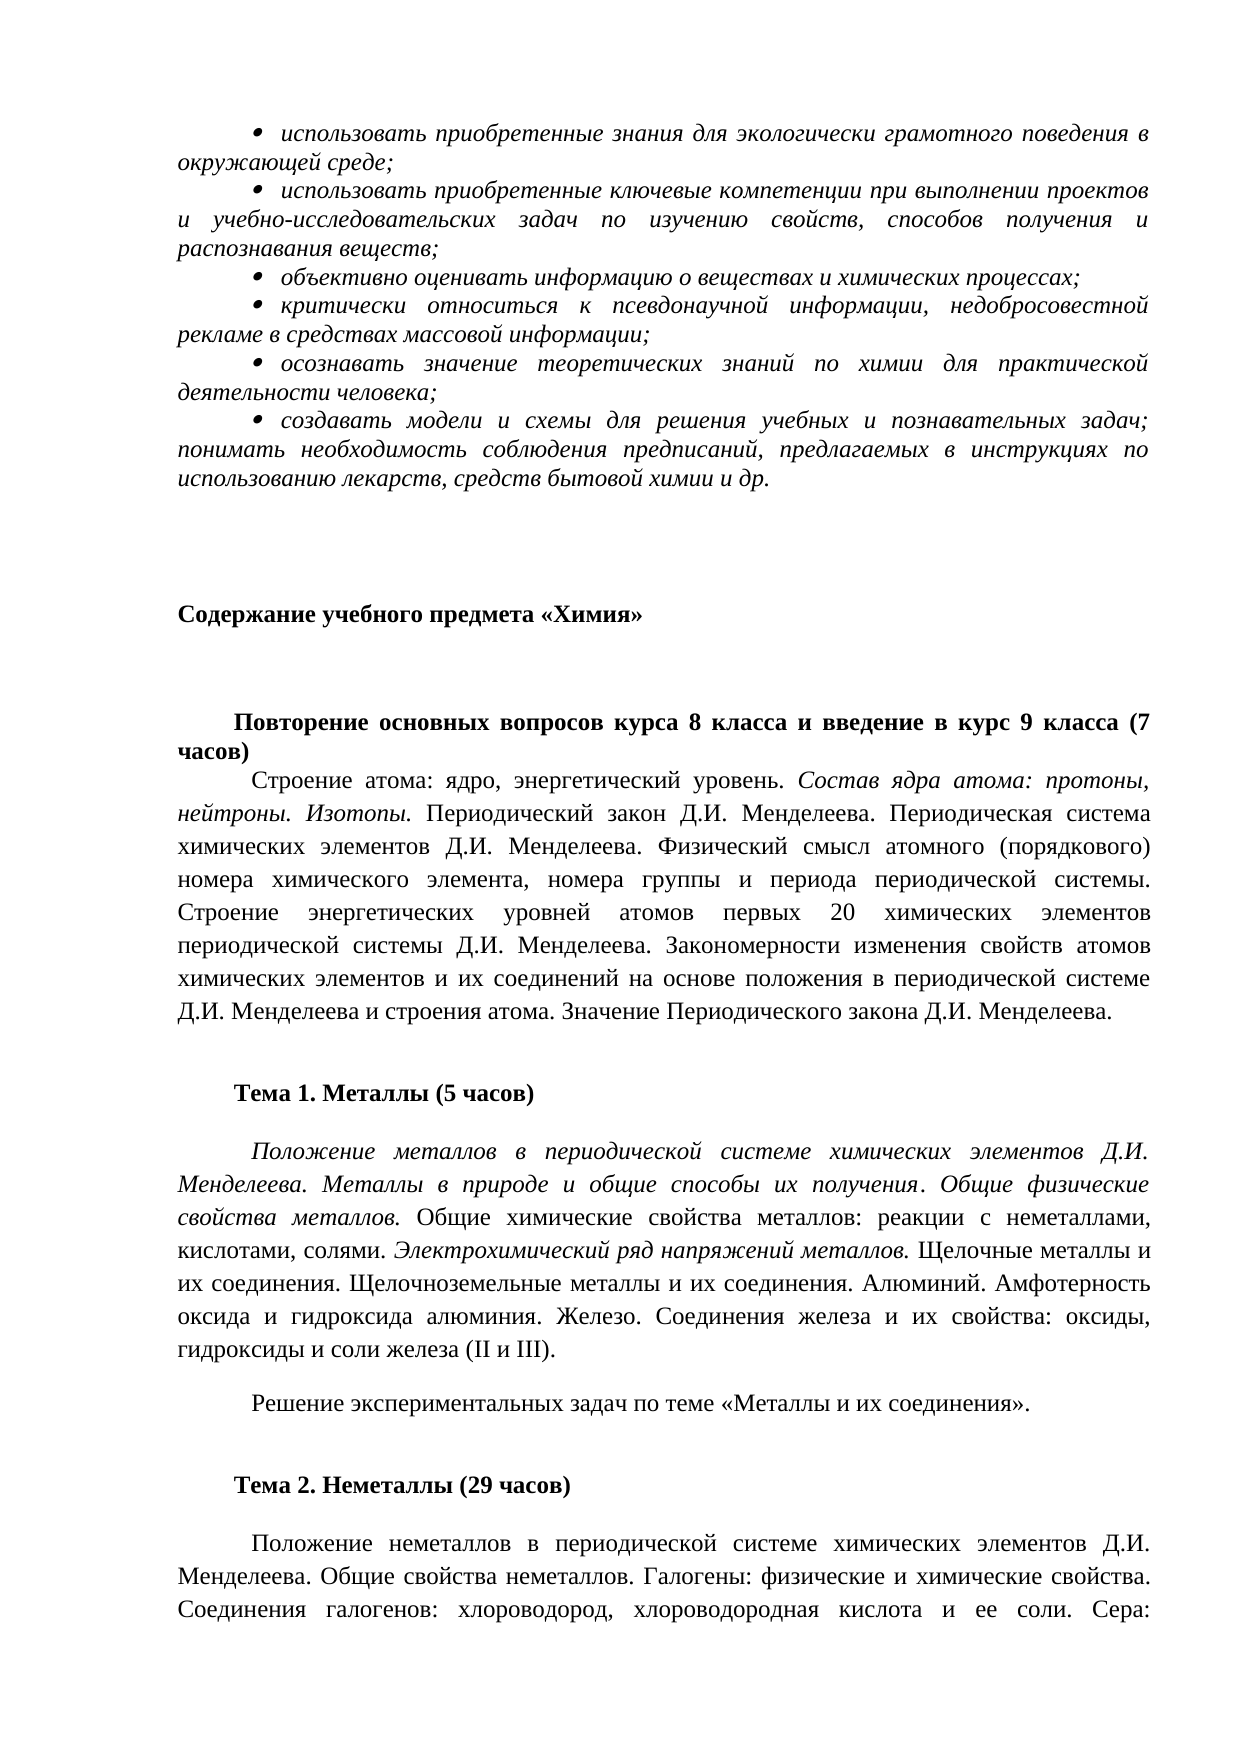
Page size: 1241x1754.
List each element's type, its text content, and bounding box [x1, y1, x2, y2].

list осознавать значение теоретических знаний по химии для практической деятельности человека; [177, 348, 1152, 406]
list объективно оценивать информацию о веществах и химических процессах; [177, 262, 1152, 291]
list использовать приобретенные знания для экологически грамотного поведения в окружающей среде; [177, 118, 1152, 176]
text Содержание учебного предмета «Химия» [177, 599, 1152, 628]
text Повторение основных вопросов курса 8 класса и введение в курс 9 класса (7 часов) [177, 707, 1152, 765]
text Тема 1. Металлы (5 часов) [177, 1078, 1152, 1107]
text Положение металлов в периодической системе химических элементов Д.И. Менделеева. Металлы в природе и общие способы их получения. Общие физические свойства металлов. Общие химические свойства металлов: реакции с неметаллами, кислотами, солями. Электрохимический ряд напряжений металлов. Щелочные металлы и их соединения. Щелочноземельные металлы и их соединения. Алюминий. Амфотерность оксида и гидроксида алюминия. Железо. Соединения железа и их свойства: оксиды, гидроксиды и соли железа (II и III). [177, 1136, 1152, 1363]
text Строение атома: ядро, энергетический уровень. Состав ядра атома: протоны, нейтроны. Изотопы. Периодический закон Д.И. Менделеева. Периодическая система химических элементов Д.И. Менделеева. Физический смысл атомного (порядкового) номера химического элемента, номера группы и периода периодической системы. Строение энергетических уровней атомов первых 20 химических элементов периодической системы Д.И. Менделеева. Закономерности изменения свойств атомов химических элементов и их соединений на основе положения в периодической системе Д.И. Менделеева и строения атома. Значение Периодического закона Д.И. Менделеева. [177, 765, 1152, 1025]
text Решение экспериментальных задач по теме «Металлы и их соединения». [251, 1388, 1152, 1417]
list создавать модели и схемы для решения учебных и познавательных задач; понимать необходимость соблюдения предписаний, предлагаемых в инструкциях по использованию лекарств, средств бытовой химии и др. [177, 406, 1152, 492]
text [177, 1528, 1152, 1623]
list использовать приобретенные ключевые компетенции при выполнении проектов и учебно-исследовательских задач по изучению свойств, способов получения и распознавания веществ; [177, 176, 1152, 262]
text Тема 2. Неметаллы (29 часов) [177, 1471, 1152, 1499]
list критически относиться к псевдонаучной информации, недобросовестной рекламе в средствах массовой информации; [177, 291, 1152, 348]
